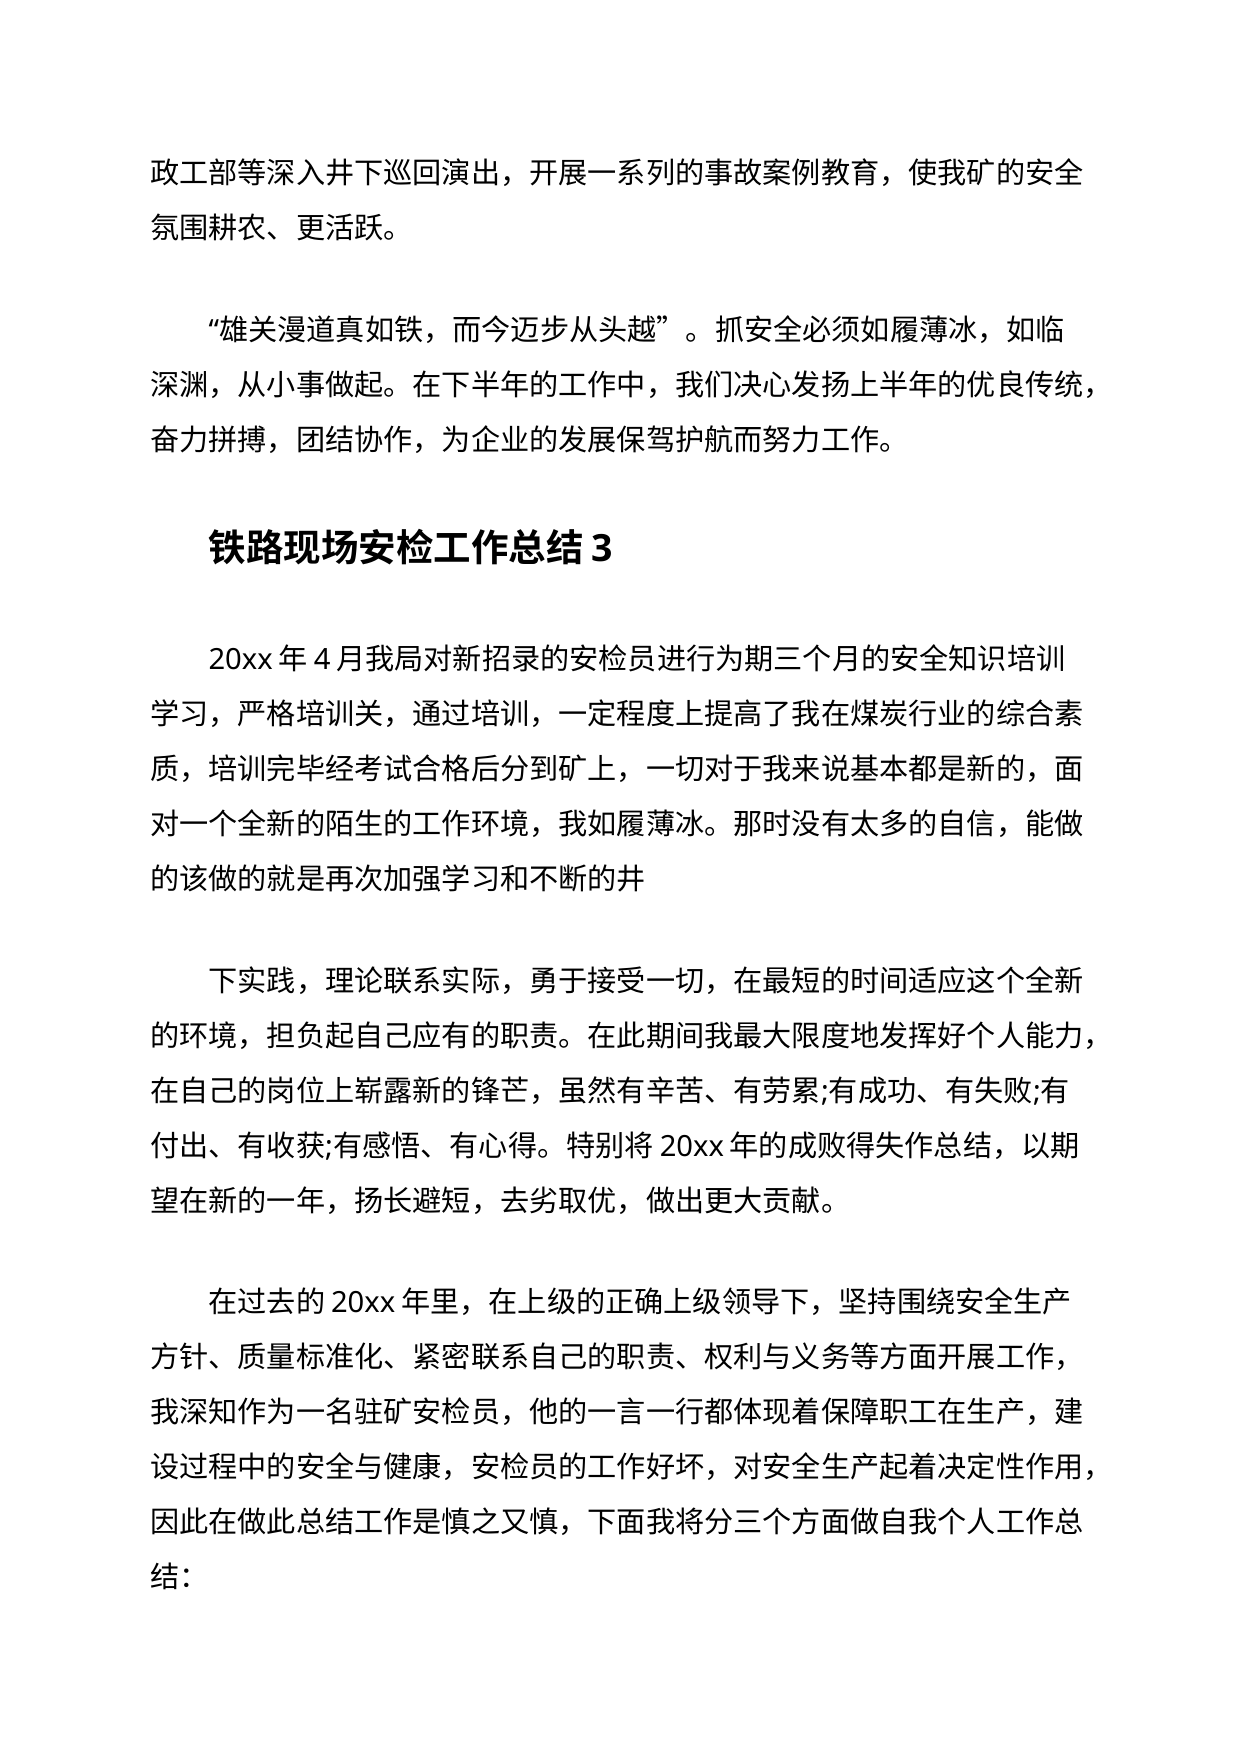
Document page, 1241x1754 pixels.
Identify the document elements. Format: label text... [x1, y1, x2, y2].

text 下实践，理论联系实际，勇于接受一切，在最短的时间适应这个全新的环境，担负起自己应有的职责。在此期间我最大限度地发挥好个人能力，在自己的岗位上崭露新的锋芒，虽然有辛苦、有劳累;有成功、有失败;有付出、有收获;有感悟、有心得。特别将20xx年的成败得失作总结，以期望在新的一年，扬长避短，去劣取优，做出更大贡献。 [150, 957, 1090, 1219]
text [150, 150, 1090, 247]
text 20xx年4月我局对新招录的安检员进行为期三个月的安全知识培训学习，严格培训关，通过培训，一定程度上提高了我在煤炭行业的综合素质，培训完毕经考试合格后分到矿上，一切对于我来说基本都是新的，面对一个全新的陌生的工作环境，我如履薄冰。那时没有太多的自信，能做的该做的就是再次加强学习和不断的井 [150, 636, 1090, 898]
text “雄关漫道真如铁，而今迈步从头越”。抓安全必须如履薄冰，如临深渊，从小事做起。在下半年的工作中，我们决心发扬上半年的优良传统，奋力拼搏，团结协作，为企业的发展保驾护航而努力工作。 [150, 307, 1090, 459]
text 铁路现场安检工作总结3 [150, 518, 1090, 573]
text 在过去的20xx年里，在上级的正确上级领导下，坚持围绕安全生产方针、质量标准化、紧密联系自己的职责、权利与义务等方面开展工作，我深知作为一名驻矿安检员，他的一言一行都体现着保障职工在生产，建设过程中的安全与健康，安检员的工作好坏，对安全生产起着决定性作用，因此在做此总结工作是慎之又慎，下面我将分三个方面做自我个人工作总结： [150, 1279, 1090, 1596]
